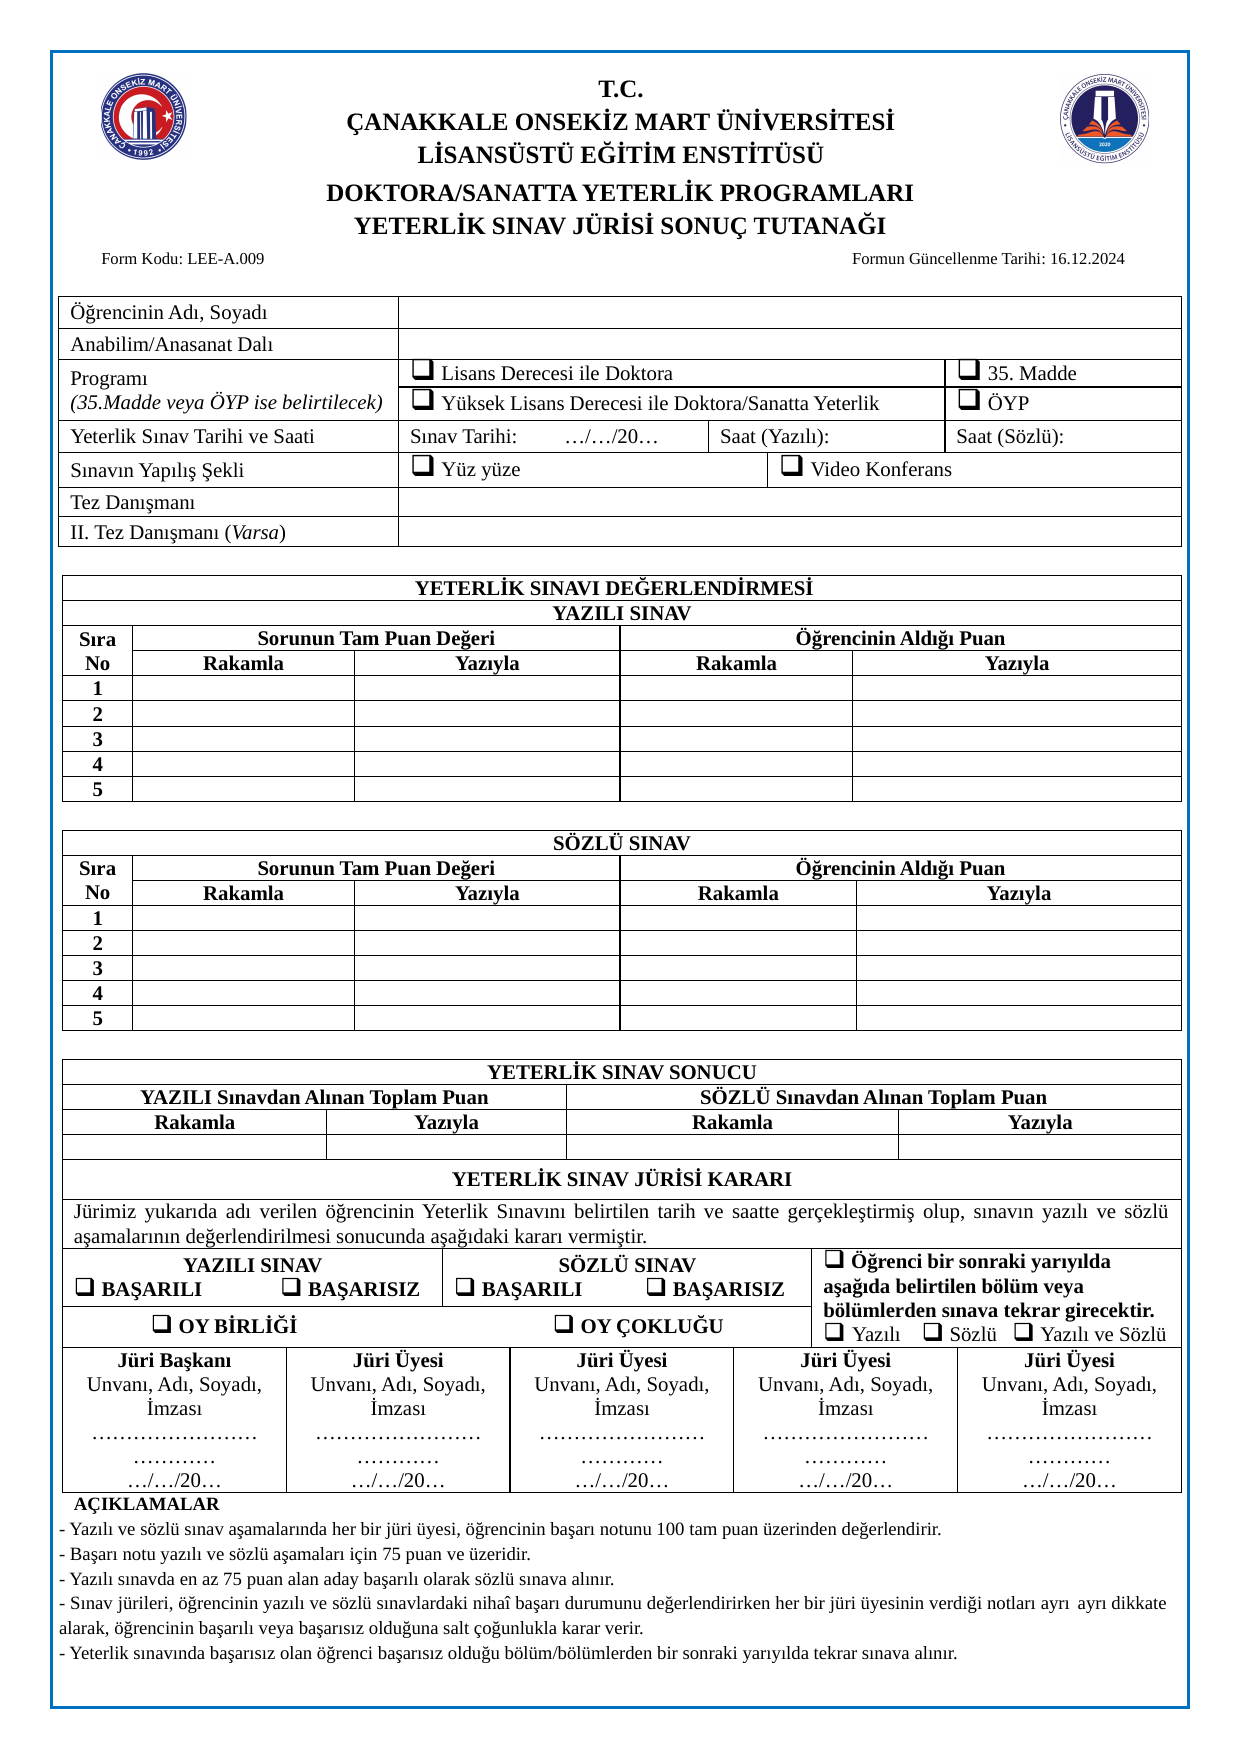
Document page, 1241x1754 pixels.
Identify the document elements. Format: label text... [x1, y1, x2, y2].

table_header SÖZLÜ SINAV [63, 831, 1181, 854]
table_cell 35. Madde [946, 360, 1181, 386]
table_cell Yazıyla [899, 1110, 1181, 1134]
table_cell [621, 906, 856, 930]
table_cell Yazıyla [355, 881, 619, 905]
table_cell [355, 956, 619, 980]
table_cell [853, 777, 1181, 801]
table_cell Tez Danışmanı [59, 488, 398, 516]
table_cell [857, 931, 1181, 955]
table_cell 4 [63, 981, 132, 1005]
table_cell [857, 906, 1181, 930]
table_cell [327, 1135, 566, 1159]
table_cell Rakamla [133, 881, 354, 905]
table_cell Yazıyla [853, 651, 1181, 675]
table_cell SÖZLÜ Sınavdan Alınan Toplam Puan [567, 1085, 1181, 1109]
table_cell Jüri Üyesi Unvanı, Adı, Soyadı, İmzası …………………… ………… …/…/20… [734, 1348, 957, 1492]
table_cell [355, 981, 619, 1005]
table_cell Jüri Üyesi Unvanı, Adı, Soyadı, İmzası …………………… ………… …/…/20… [287, 1348, 509, 1492]
text - Yeterlik sınavında başarısız olan öğrenci başarısız olduğu bölüm/bölümlerden bir sonraki yarıyılda tekrar sınava alınır. [59, 1642, 1166, 1663]
table_header YETERLİK SINAVI DEĞERLENDİRMESİ [63, 576, 1181, 600]
table_cell YETERLİK SINAV JÜRİSİ KARARI [63, 1160, 1181, 1198]
table_cell Yazıyla [327, 1110, 566, 1134]
table_cell [621, 752, 852, 776]
table_cell [621, 676, 852, 700]
table_cell 3 [63, 727, 132, 751]
table_cell [133, 1006, 354, 1030]
text - Başarı notu yazılı ve sözlü aşamaları için 75 puan ve üzeridir. [59, 1543, 1166, 1564]
table_cell [133, 981, 354, 1005]
table_cell [899, 1135, 1181, 1159]
table_cell Rakamla [133, 651, 354, 675]
table_cell Sınav Tarihi: …/…/20… [399, 421, 708, 452]
table_cell Yeterlik Sınav Tarihi ve Saati [59, 421, 398, 452]
table_cell Anabilim/Anasanat Dalı [59, 329, 398, 359]
text AÇIKLAMALAR [74, 1493, 1166, 1514]
table_cell Programı (35.Madde veya ÖYP ise belirtilecek) [59, 360, 398, 420]
table_cell Sınavın Yapılış Şekli [59, 453, 398, 487]
table_cell Yazıyla [355, 651, 619, 675]
table_cell Rakamla [621, 651, 852, 675]
table_cell [621, 1006, 856, 1030]
table_cell Sıra No [63, 626, 132, 675]
table_cell 1 [63, 906, 132, 930]
picture [101, 73, 187, 160]
table_cell Jüri Başkanı Unvanı, Adı, Soyadı, İmzası …………………… ………… …/…/20… [63, 1348, 286, 1492]
table_cell [133, 727, 354, 751]
table_cell Öğrenci bir sonraki yarıyılda aşağıda belirtilen bölüm veya bölümlerden sınava tekrar girecektir. Yazılı Sözlü Yazılı ve Sözlü [812, 1249, 1181, 1347]
table_cell [133, 777, 354, 801]
table_cell YAZILI SINAV [63, 601, 1181, 625]
table_cell ÖYP [946, 388, 1181, 420]
table_cell [857, 956, 1181, 980]
table_cell Video Konferans [768, 453, 1181, 487]
table_cell Yüksek Lisans Derecesi ile Doktora/Sanatta Yeterlik [399, 388, 944, 420]
text - Sınav jürileri, öğrencinin yazılı ve sözlü sınavlardaki nihaî başarı durumunu değerlendirirken her bir jüri üyesinin verdiği notları ayrı ayrı dikkate alarak, öğrencinin başarılı veya başarısız olduğuna salt çoğunlukla karar verir. [59, 1592, 1166, 1638]
table_cell [355, 777, 619, 801]
table_cell [399, 517, 1181, 546]
table_cell [621, 931, 856, 955]
table_cell Rakamla [63, 1110, 326, 1134]
table_cell [621, 956, 856, 980]
table_cell [621, 981, 856, 1005]
table_cell Öğrencinin Aldığı Puan [621, 626, 1181, 650]
table_cell [355, 701, 619, 726]
table_cell Jüri Üyesi Unvanı, Adı, Soyadı, İmzası …………………… ………… …/…/20… [511, 1348, 733, 1492]
table_cell 5 [63, 777, 132, 801]
table_cell 2 [63, 701, 132, 726]
table_cell [355, 752, 619, 776]
table_cell Sıra No [63, 856, 132, 905]
table_cell [133, 956, 354, 980]
table_cell [133, 676, 354, 700]
table_cell [355, 727, 619, 751]
table_cell [133, 931, 354, 955]
table_cell Lisans Derecesi ile Doktora [399, 360, 944, 386]
table_cell [355, 931, 619, 955]
table_cell [857, 1006, 1181, 1030]
table_cell 2 [63, 931, 132, 955]
table_cell 4 [63, 752, 132, 776]
table_cell [399, 329, 1181, 359]
table_cell [567, 1135, 898, 1159]
table_cell [133, 752, 354, 776]
table_cell [621, 701, 852, 726]
table_cell Yüz yüze [399, 453, 767, 487]
table_cell Jürimiz yukarıda adı verilen öğrencinin Yeterlik Sınavını belirtilen tarih ve saatte gerçekleştirmiş olup, sınavın yazılı ve sözlü aşamalarının değerlendirilmesi sonucunda aşağıdaki kararı vermiştir. [63, 1200, 1181, 1248]
table_cell YAZILI SINAV BAŞARILI BAŞARISIZ [63, 1249, 442, 1306]
table_cell Sorunun Tam Puan Değeri [133, 626, 619, 650]
table_cell [857, 981, 1181, 1005]
table_cell [355, 1006, 619, 1030]
table_cell Jüri Üyesi Unvanı, Adı, Soyadı, İmzası …………………… ………… …/…/20… [958, 1348, 1181, 1492]
table_cell Öğrencinin Aldığı Puan [621, 856, 1181, 880]
table_cell [355, 676, 619, 700]
table_cell [355, 906, 619, 930]
table_cell YAZILI Sınavdan Alınan Toplam Puan [63, 1085, 566, 1109]
table_cell II. Tez Danışmanı (Varsa) [59, 517, 398, 546]
text - Yazılı ve sözlü sınav aşamalarında her bir jüri üyesi, öğrencinin başarı notunu 100 tam puan üzerinden değerlendirir. [59, 1518, 1166, 1539]
table_header Öğrencinin Adı, Soyadı [59, 297, 398, 328]
table_cell 5 [63, 1006, 132, 1030]
table_cell [133, 906, 354, 930]
table_cell OY BİRLİĞİ OY ÇOKLUĞU [63, 1307, 811, 1347]
table_cell [621, 777, 852, 801]
picture [1059, 73, 1150, 164]
table_cell [621, 727, 852, 751]
table_header [399, 297, 1181, 328]
text - Yazılı sınavda en az 75 puan alan aday başarılı olarak sözlü sınava alınır. [59, 1567, 1166, 1589]
table_cell 3 [63, 956, 132, 980]
table_cell SÖZLÜ SINAV BAŞARILI BAŞARISIZ [443, 1249, 811, 1306]
table_header YETERLİK SINAV SONUCU [63, 1060, 1181, 1084]
table_cell Yazıyla [857, 881, 1181, 905]
table_cell Rakamla [621, 881, 856, 905]
table_cell [399, 488, 1181, 516]
table_cell [853, 727, 1181, 751]
table_cell [853, 752, 1181, 776]
table_cell Rakamla [567, 1110, 898, 1134]
table_cell Saat (Sözlü): [946, 421, 1181, 452]
table_cell [133, 701, 354, 726]
table_cell Sorunun Tam Puan Değeri [133, 856, 619, 880]
table_cell [853, 701, 1181, 726]
table_cell [853, 676, 1181, 700]
table_cell [63, 1135, 326, 1159]
table_cell Saat (Yazılı): [709, 421, 944, 452]
table_cell 1 [63, 676, 132, 700]
